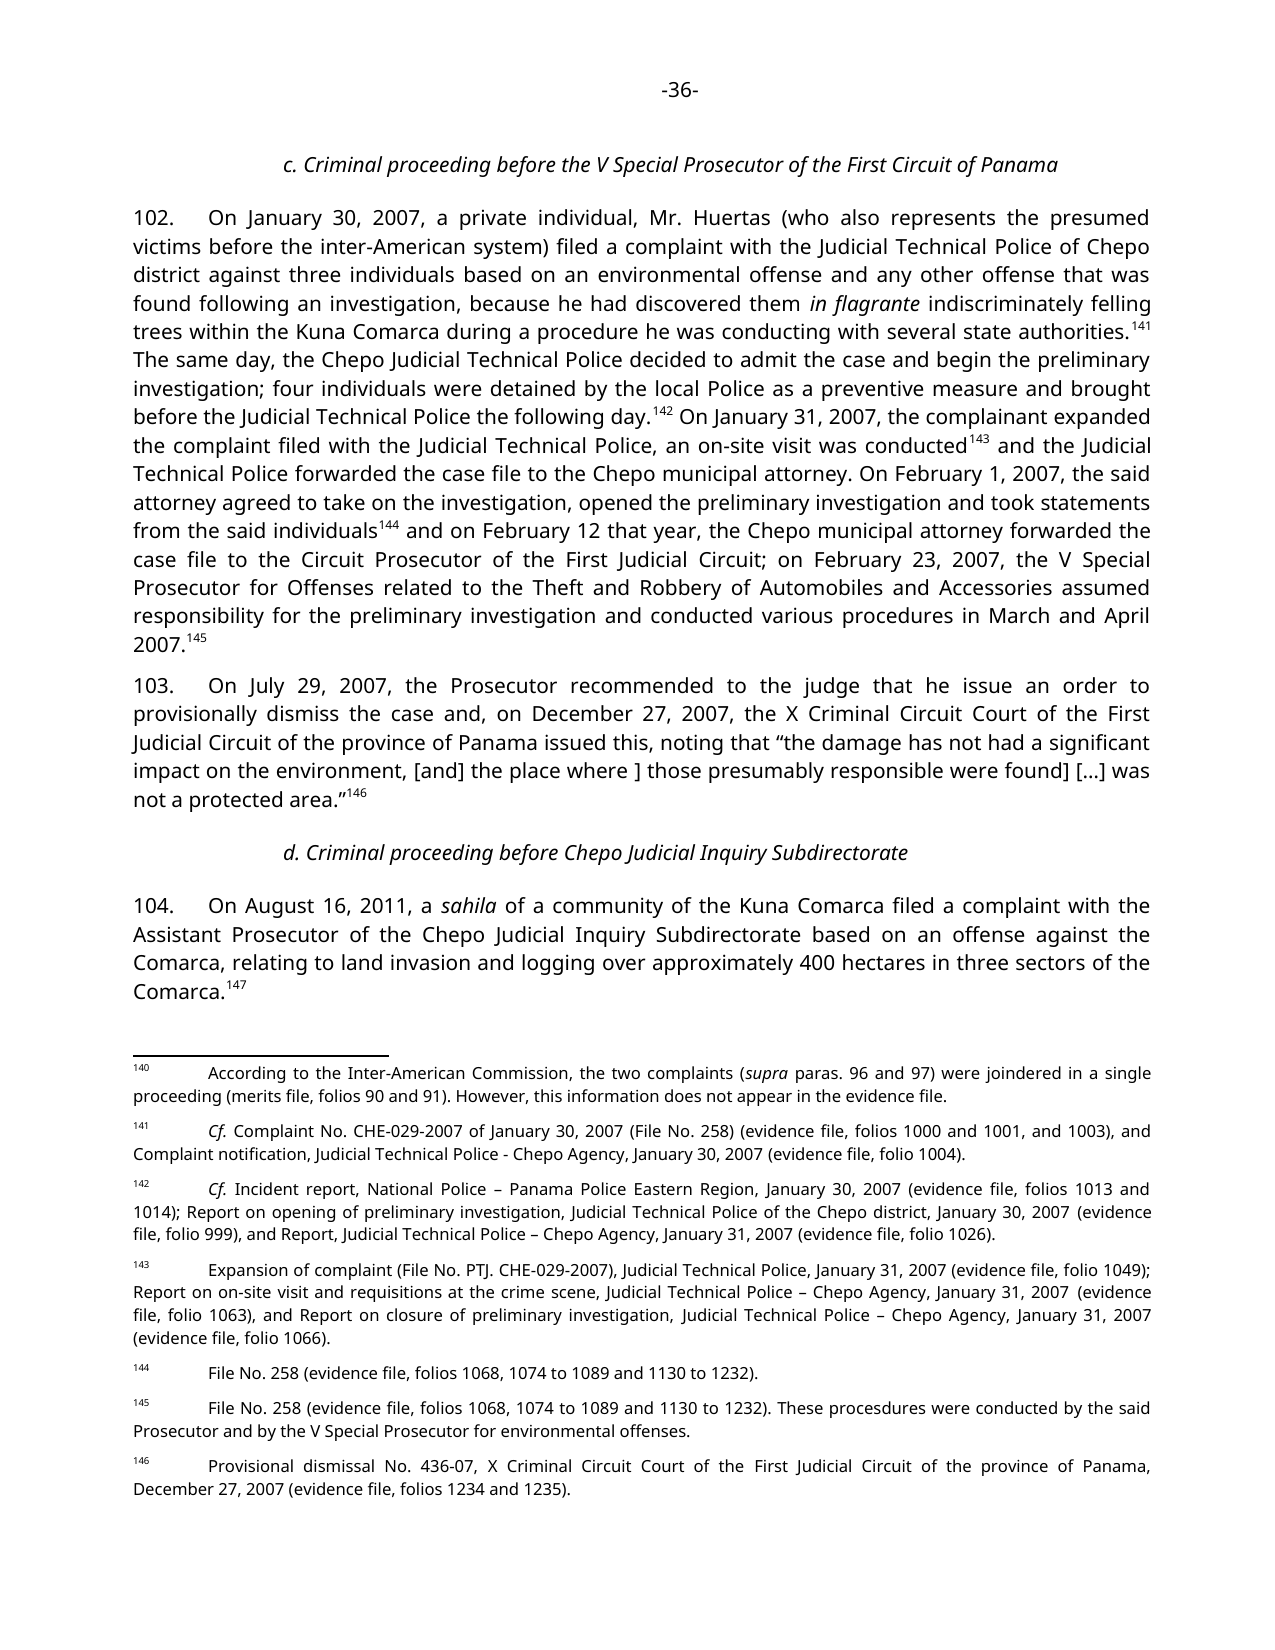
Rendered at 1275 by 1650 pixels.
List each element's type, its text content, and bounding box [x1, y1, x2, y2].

list On August 16, 2011, a sahila of a community of the Kuna Comarca filed a complaint with the Assistant Prosecutor of the Chepo Judicial Inquiry Subdirectorate based on an offense against the Comarca, relating to land invasion and logging over approximately 400 hectares in three sectors of the Comarca. [133, 892, 1152, 1005]
list d. Criminal proceeding before Chepo Judicial Inquiry Subdirectorate [283, 838, 1152, 867]
list On July 29, 2007, the Prosecutor recommended to the judge that he issue an order to provisionally dismiss the case and, on December 27, 2007, the X Criminal Circuit Court of the First Judicial Circuit of the province of Panama issued this, noting that “the damage has not had a significant impact on the environment, [and] the place where ] those presumably responsible were found] […] was not a protected area.” [133, 671, 1152, 813]
list On January 30, 2007, a private individual, Mr. Huertas (who also represents the presumed victims before the inter-American system) filed a complaint with the Judicial Technical Police of Chepo district against three individuals based on an environmental offense and any other offense that was found following an investigation, because he had discovered them in flagrante indiscriminately felling trees within the Kuna Comarca during a procedure he was conducting with several state authorities. The same day, the Chepo Judicial Technical Police decided to admit the case and begin the preliminary investigation; four individuals were detained by the local Police as a preventive measure and brought before the Judicial Technical Police the following day. On January 31, 2007, the complainant expanded the complaint filed with the Judicial Technical Police, an on-site visit was conducted and the Judicial Technical Police forwarded the case file to the Chepo municipal attorney. On February 1, 2007, the said attorney agreed to take on the investigation, opened the preliminary investigation and took statements from the said individuals and on February 12 that year, the Chepo municipal attorney forwarded the case file to the Circuit Prosecutor of the First Judicial Circuit; on February 23, 2007, the V Special Prosecutor for Offenses related to the Theft and Robbery of Automobiles and Accessories assumed responsibility for the preliminary investigation and conducted various procedures in March and April 2007. [133, 203, 1152, 658]
list c. Criminal proceeding before the V Special Prosecutor of the First Circuit of Panama [283, 150, 1152, 178]
